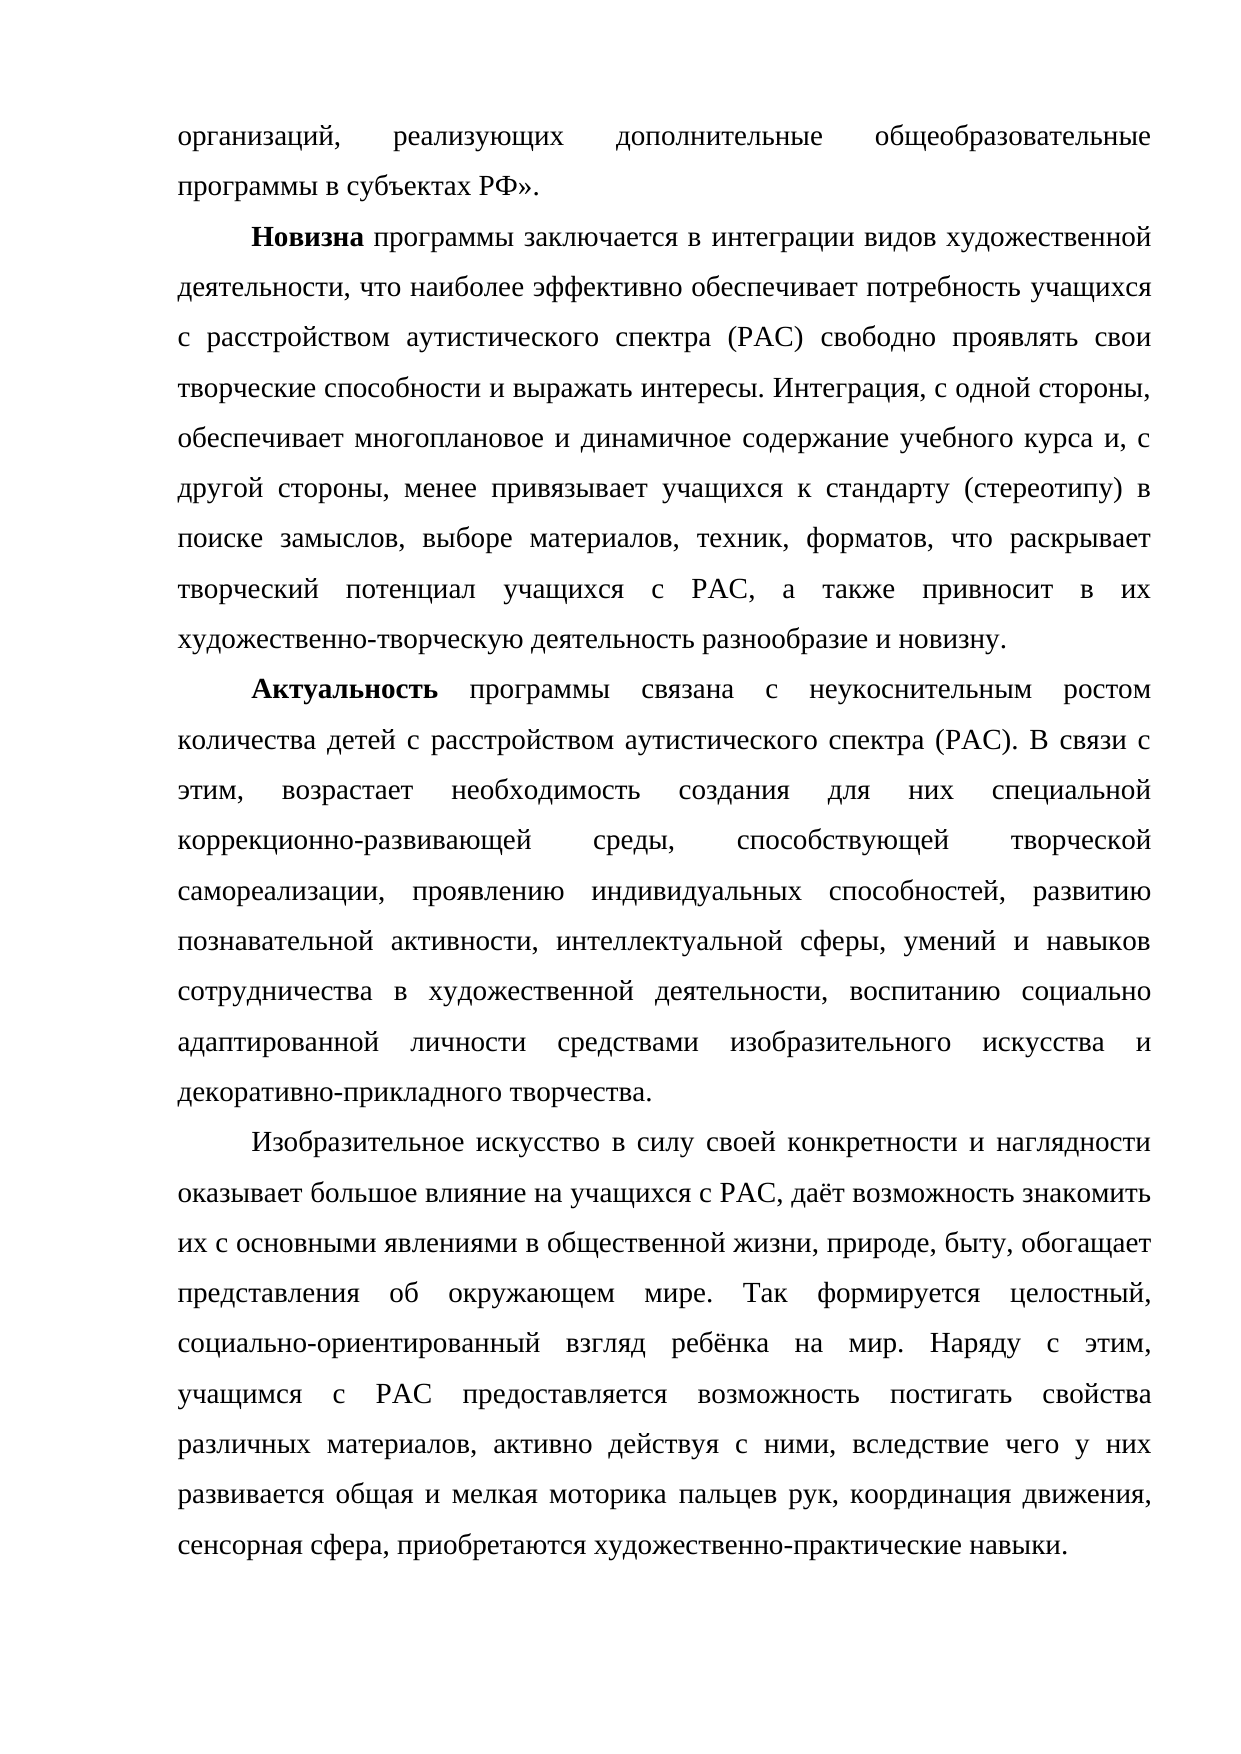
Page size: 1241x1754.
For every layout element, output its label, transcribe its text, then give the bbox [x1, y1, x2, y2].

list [177, 118, 1152, 202]
text Новизна программы заключается в интеграции видов художественной деятельности, что наиболее эффективно обеспечивает потребность учащихся с расстройством аутистического спектра (РАС) свободно проявлять свои творческие способности и выражать интересы. Интеграция, с одной стороны, обеспечивает многоплановое и динамичное содержание учебного курса и, с другой стороны, менее привязывает учащихся к стандарту (стереотипу) в поиске замыслов, выборе материалов, техник, форматов, что раскрывает творческий потенциал учащихся с РАС, а также привносит в их художественно-творческую деятельность разнообразие и новизну. [177, 219, 1152, 655]
text Изобразительное искусство в силу своей конкретности и наглядности оказывает большое влияние на учащихся с РАС, даёт возможность знакомить их с основными явлениями в общественной жизни, природе, быту, обогащает представления об окружающем мире. Так формируется целостный, социально-ориентированный взгляд ребёнка на мир. Наряду с этим, учащимся с РАС предоставляется возможность постигать свойства различных материалов, активно действуя с ними, вследствие чего у них развивается общая и мелкая моторика пальцев рук, координация движения, сенсорная сфера, приобретаются художественно-практические навыки. [177, 1124, 1152, 1560]
text Актуальность программы связана с неукоснительным ростом количества детей с расстройством аутистического спектра (РАС). В связи с этим, возрастает необходимость создания для них специальной коррекционно-развивающей среды, способствующей творческой самореализации, проявлению индивидуальных способностей, развитию познавательной активности, интеллектуальной сферы, умений и навыков сотрудничества в художественной деятельности, воспитанию социально адаптированной личности средствами изобразительного искусства и декоративно-прикладного творчества. [177, 672, 1152, 1108]
